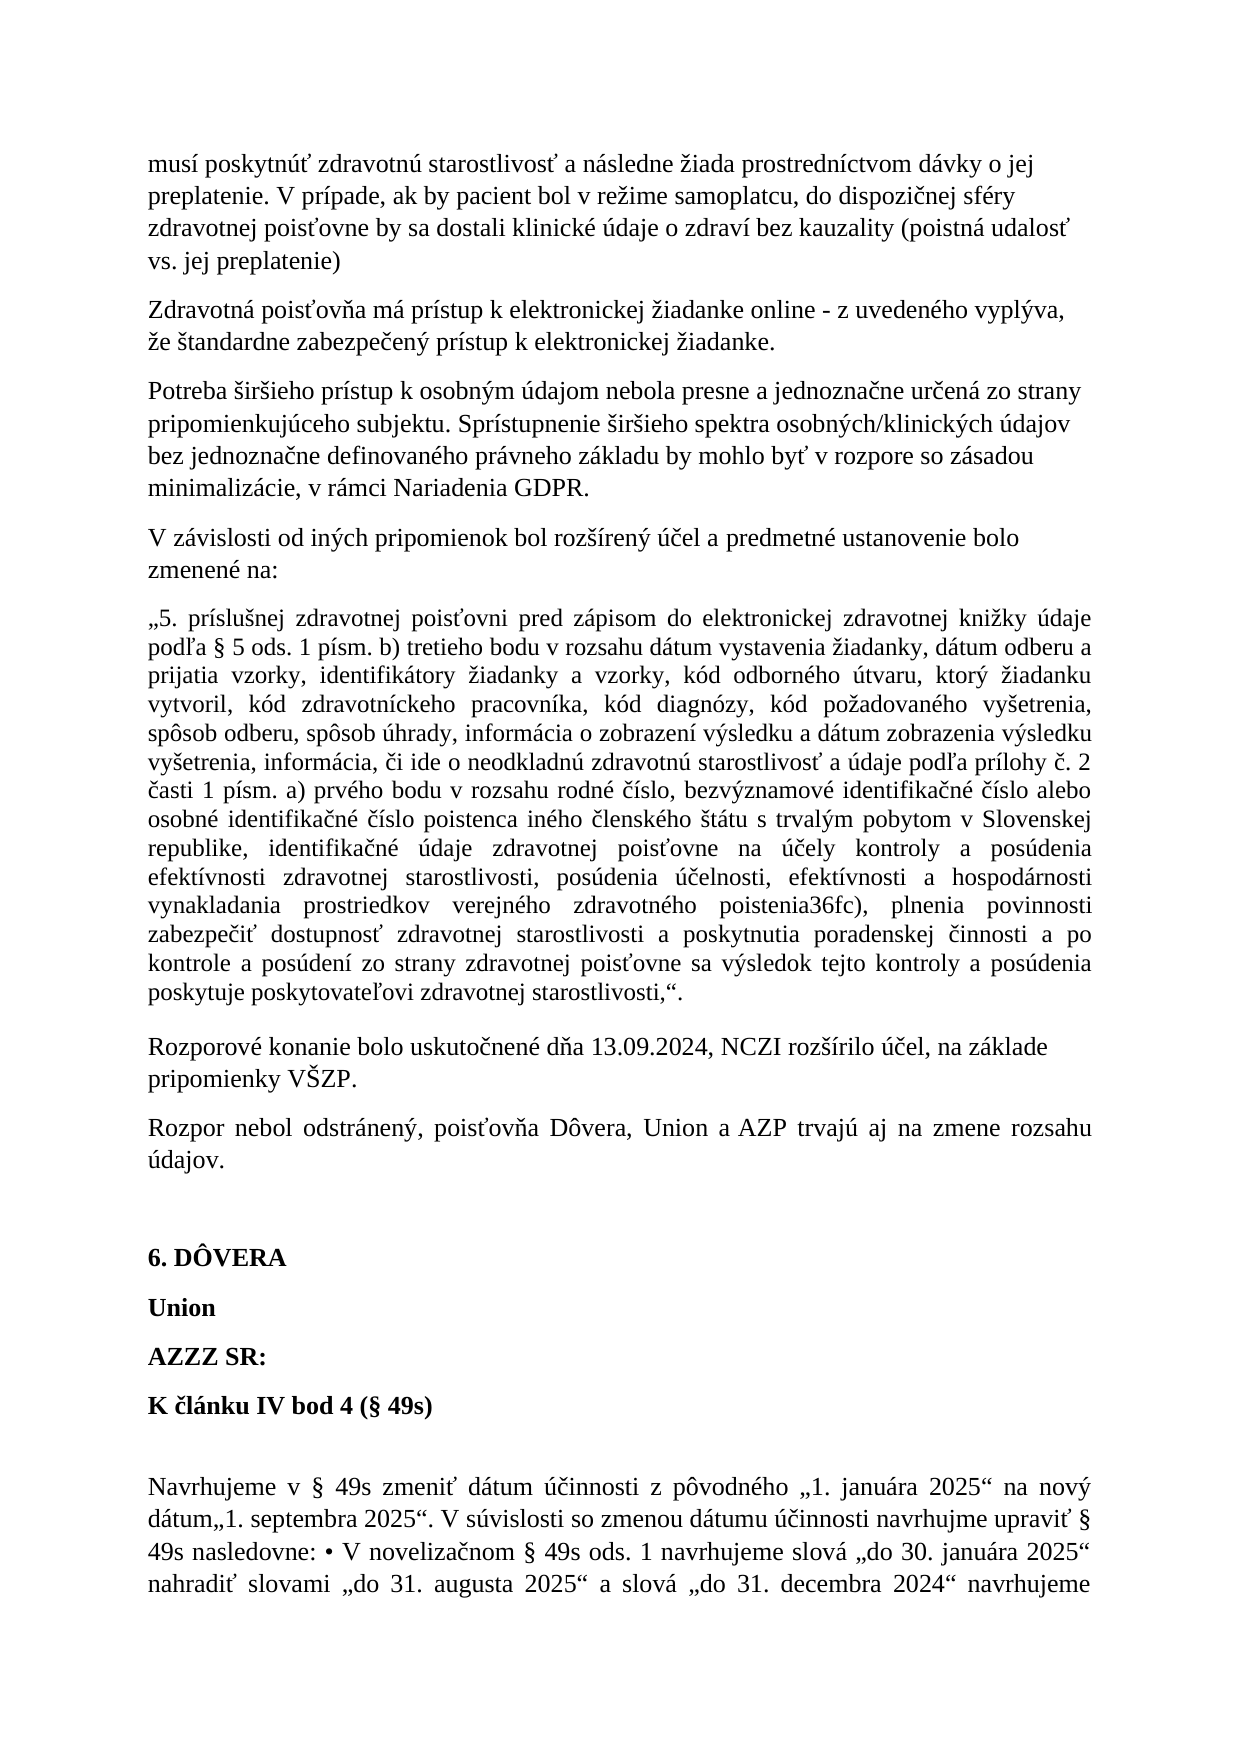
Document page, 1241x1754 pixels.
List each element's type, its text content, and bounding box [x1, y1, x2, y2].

text „5. príslušnej zdravotnej poisťovni pred zápisom do elektronickej zdravotnej knižky údaje podľa § 5 ods. 1 písm. b) tretieho bodu v rozsahu dátum vystavenia žiadanky, dátum odberu a prijatia vzorky, identifikátory žiadanky a vzorky, kód odborného útvaru, ktorý žiadanku vytvoril, kód zdravotníckeho pracovníka, kód diagnózy, kód požadovaného vyšetrenia, spôsob odberu, spôsob úhrady, informácia o zobrazení výsledku a dátum zobrazenia výsledku vyšetrenia, informácia, či ide o neodkladnú zdravotnú starostlivosť a údaje podľa prílohy č. 2 časti 1 písm. a) prvého bodu v rozsahu rodné číslo, bezvýznamové identifikačné číslo alebo osobné identifikačné číslo poistenca iného členského štátu s trvalým pobytom v Slovenskej republike, identifikačné údaje zdravotnej poisťovne na účely kontroly a posúdenia efektívnosti zdravotnej starostlivosti, posúdenia účelnosti, efektívnosti a hospodárnosti vynakladania prostriedkov verejného zdravotného poistenia36fc), plnenia povinnosti zabezpečiť dostupnosť zdravotnej starostlivosti a poskytnutia poradenskej činnosti a po kontrole a posúdení zo strany zdravotnej poisťovne sa výsledok tejto kontroly a posúdenia poskytuje poskytovateľovi zdravotnej starostlivosti,“. [148, 603, 1093, 1006]
text 6. DÔVERA [148, 1242, 1093, 1272]
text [148, 1439, 1093, 1598]
text Rozporové konanie bolo uskutočnené dňa 13.09.2024, NCZI rozšírilo účel, na základe pripomienky VŠZP. [148, 1031, 1093, 1093]
text Rozpor nebol odstránený, poisťovňa Dôvera, Union a AZP trvajú aj na zmene rozsahu údajov. [148, 1112, 1093, 1174]
text V závislosti od iných pripomienok bol rozšírený účel a predmetné ustanovenie bolo zmenené na: [148, 522, 1093, 584]
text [148, 148, 1093, 275]
text K článku IV bod 4 (§ 49s) [148, 1390, 1093, 1420]
text AZZZ SR: [148, 1341, 1093, 1371]
text Zdravotná poisťovňa má prístup k elektronickej žiadanke online - z uvedeného vyplýva, že štandardne zabezpečený prístup k elektronickej žiadanke. [148, 294, 1093, 356]
text Potreba širšieho prístup k osobným údajom nebola presne a jednoznačne určená zo strany pripomienkujúceho subjektu. Sprístupnenie širšieho spektra osobných/klinických údajov bez jednoznačne definovaného právneho základu by mohlo byť v rozpore so zásadou minimalizácie, v rámci Nariadenia GDPR. [148, 375, 1093, 502]
text Union [148, 1292, 1093, 1322]
